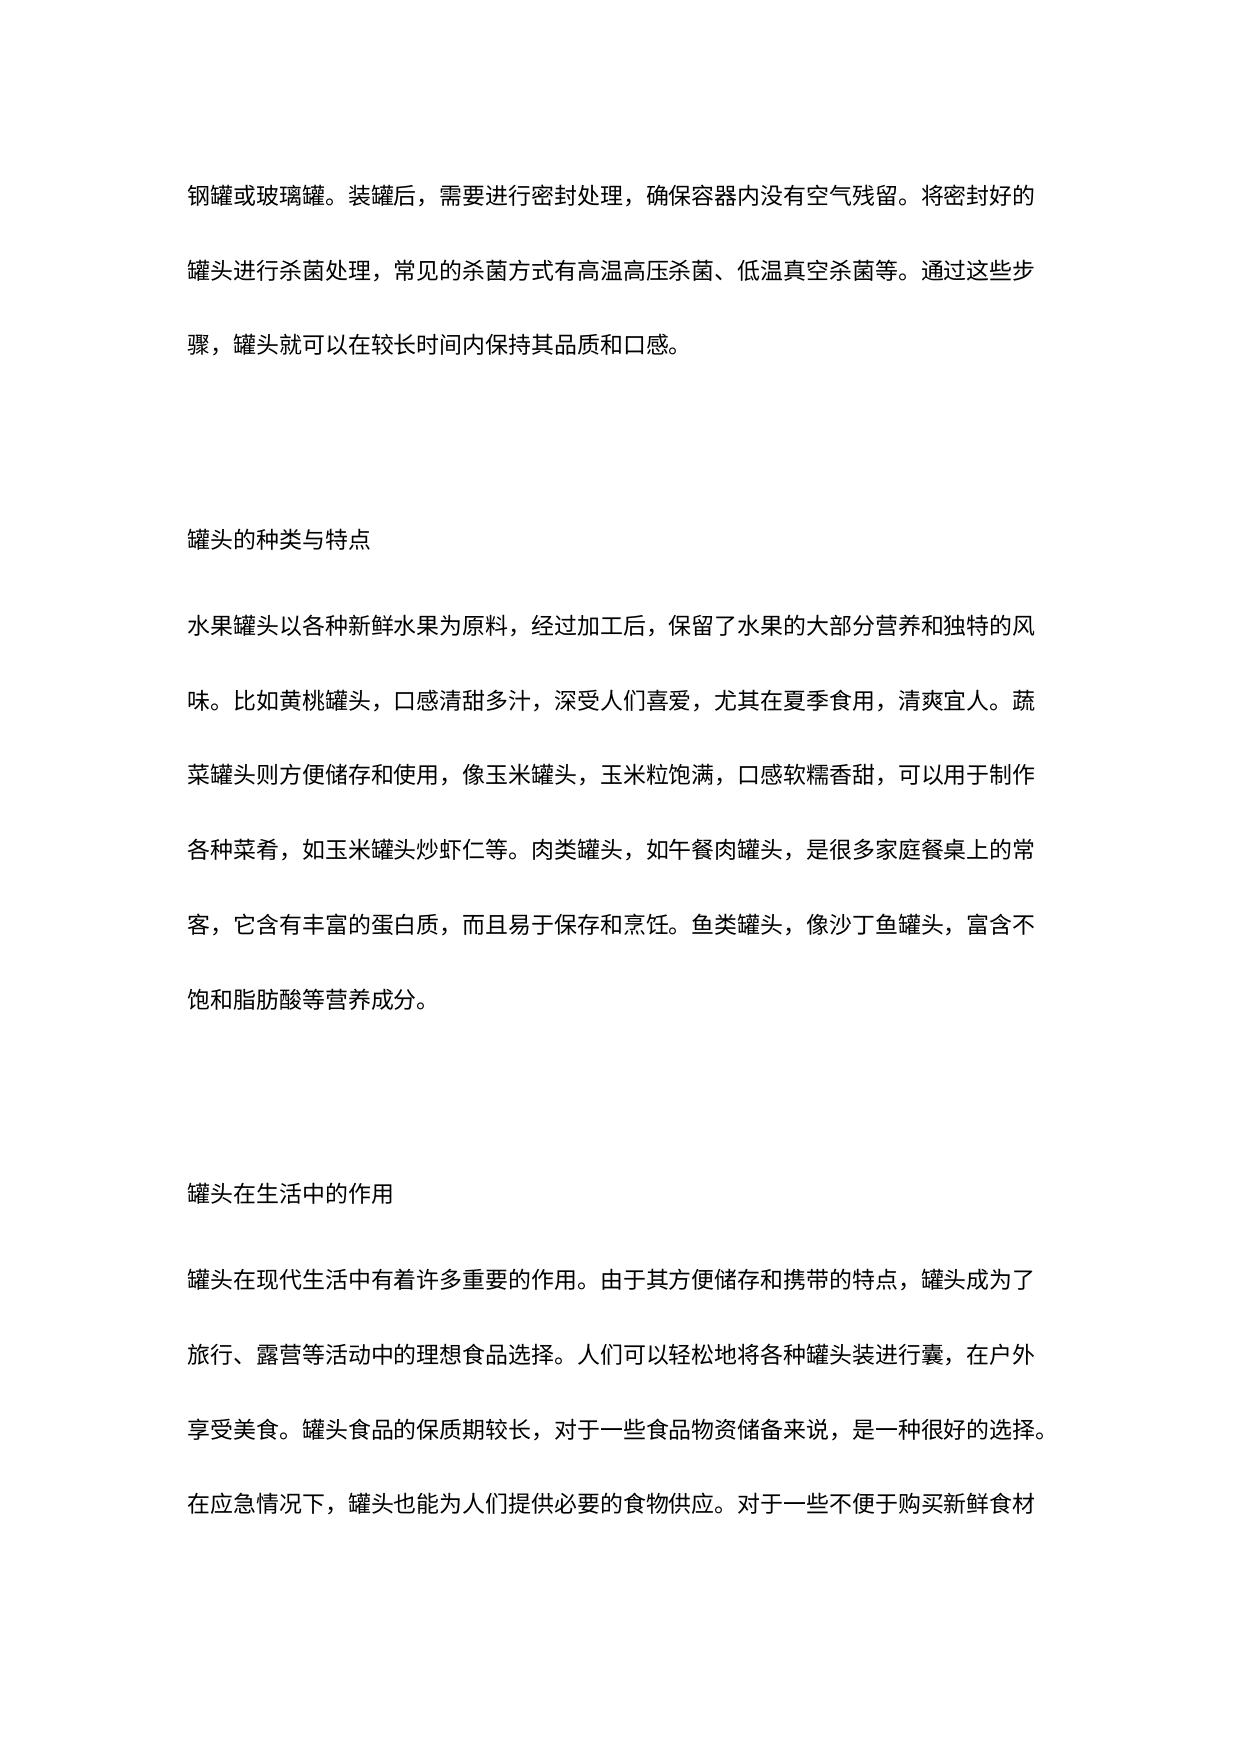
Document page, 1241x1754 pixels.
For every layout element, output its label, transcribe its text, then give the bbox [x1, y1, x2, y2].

text 水果罐头以各种新鲜水果为原料，经过加工后，保留了水果的大部分营养和独特的风味。比如黄桃罐头，口感清甜多汁，深受人们喜爱，尤其在夏季食用，清爽宜人。蔬菜罐头则方便储存和使用，像玉米罐头，玉米粒饱满，口感软糯香甜，可以用于制作各种菜肴，如玉米罐头炒虾仁等。肉类罐头，如午餐肉罐头，是很多家庭餐桌上的常客，它含有丰富的蛋白质，而且易于保存和烹饪。鱼类罐头，像沙丁鱼罐头，富含不饱和脂肪酸等营养成分。 [187, 592, 1053, 1031]
text 罐头的种类与特点 [187, 506, 1053, 571]
text 罐头在生活中的作用 [187, 1160, 1053, 1225]
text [187, 162, 1053, 376]
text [187, 1246, 1053, 1536]
